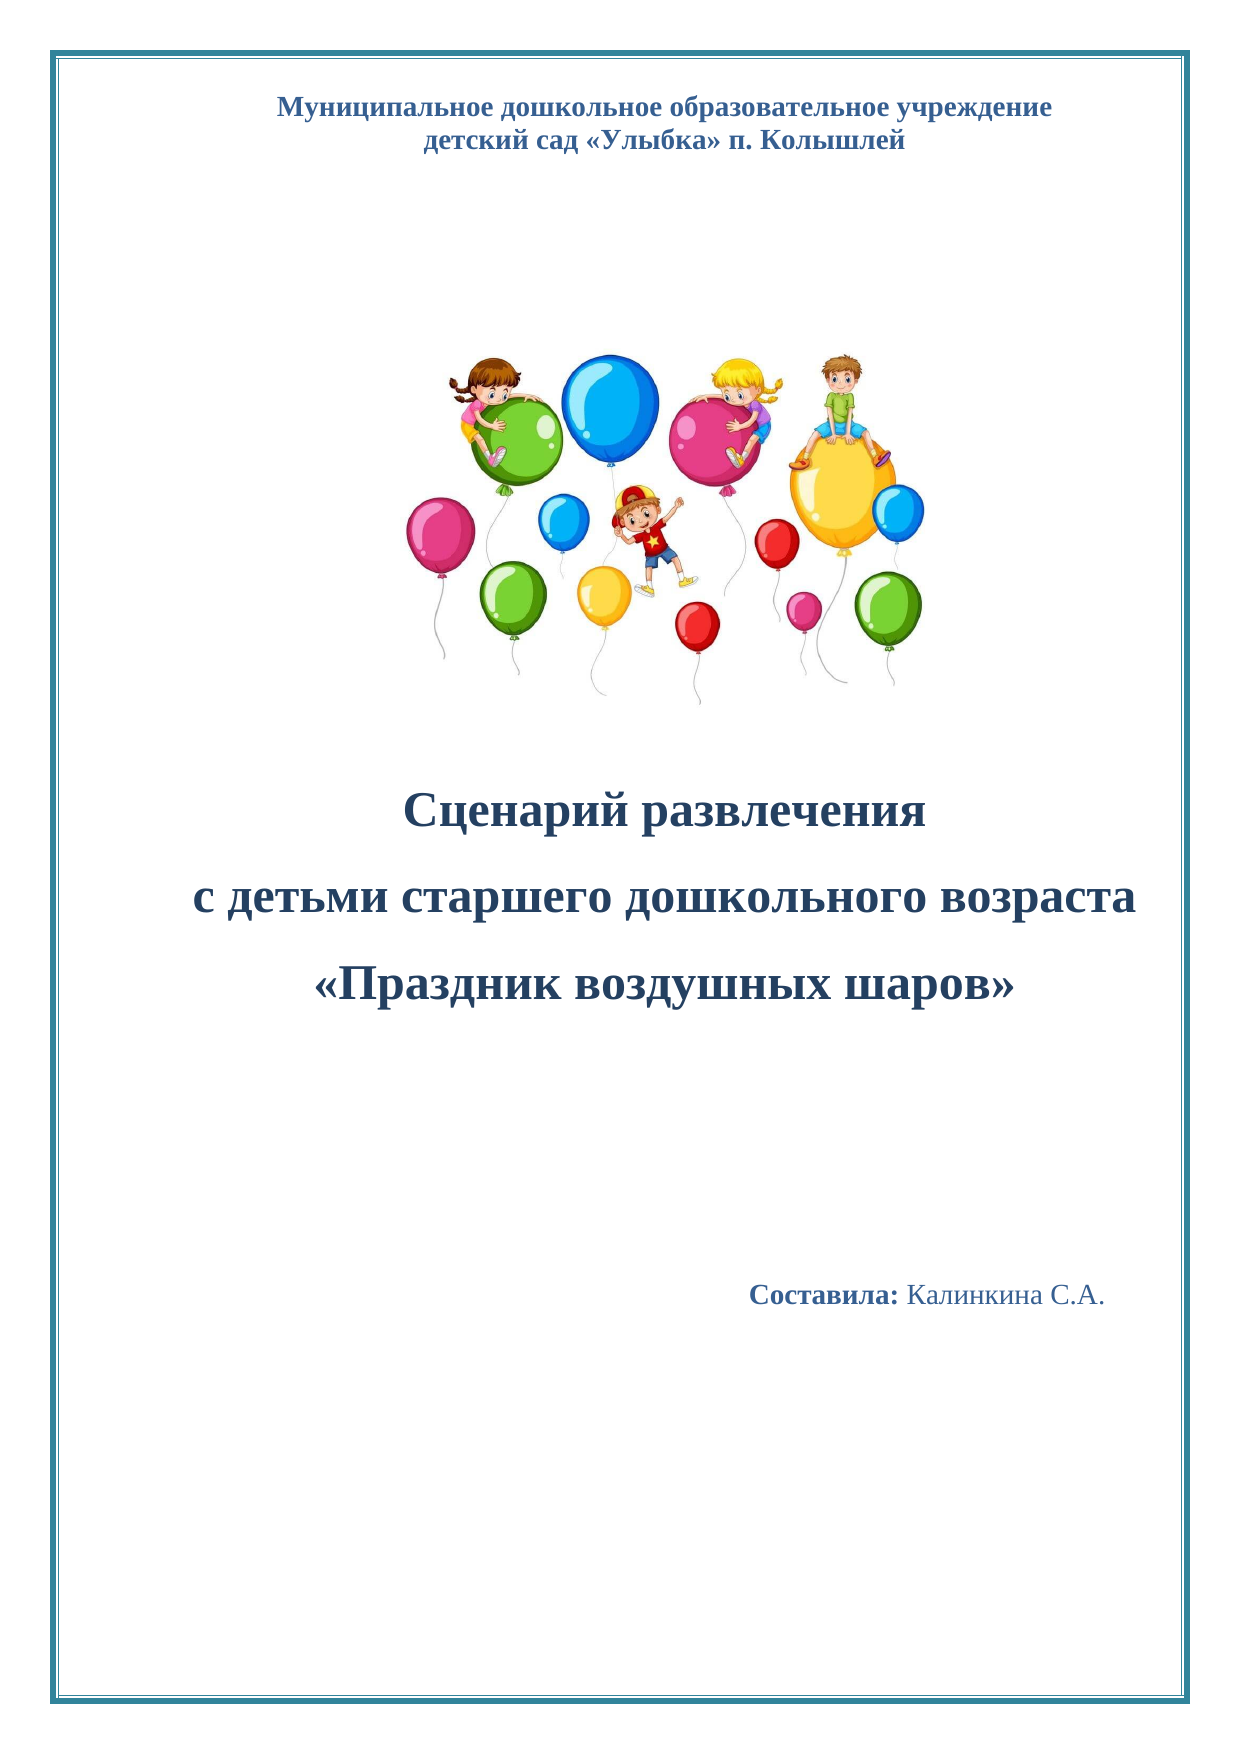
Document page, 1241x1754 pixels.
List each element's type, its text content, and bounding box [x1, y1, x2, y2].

text детский сад «Улыбка» п. Колышлей [177, 122, 1152, 156]
text «Праздник воздушных шаров» [177, 953, 1152, 1010]
text Сценарий развлечения [177, 779, 1152, 837]
text Муниципальное дошкольное образовательное учреждение [177, 89, 1152, 122]
text Составила: Калинкина С.А. [177, 1277, 1152, 1311]
text с детьми старшего дошкольного возраста [177, 866, 1152, 923]
picture [400, 348, 929, 711]
